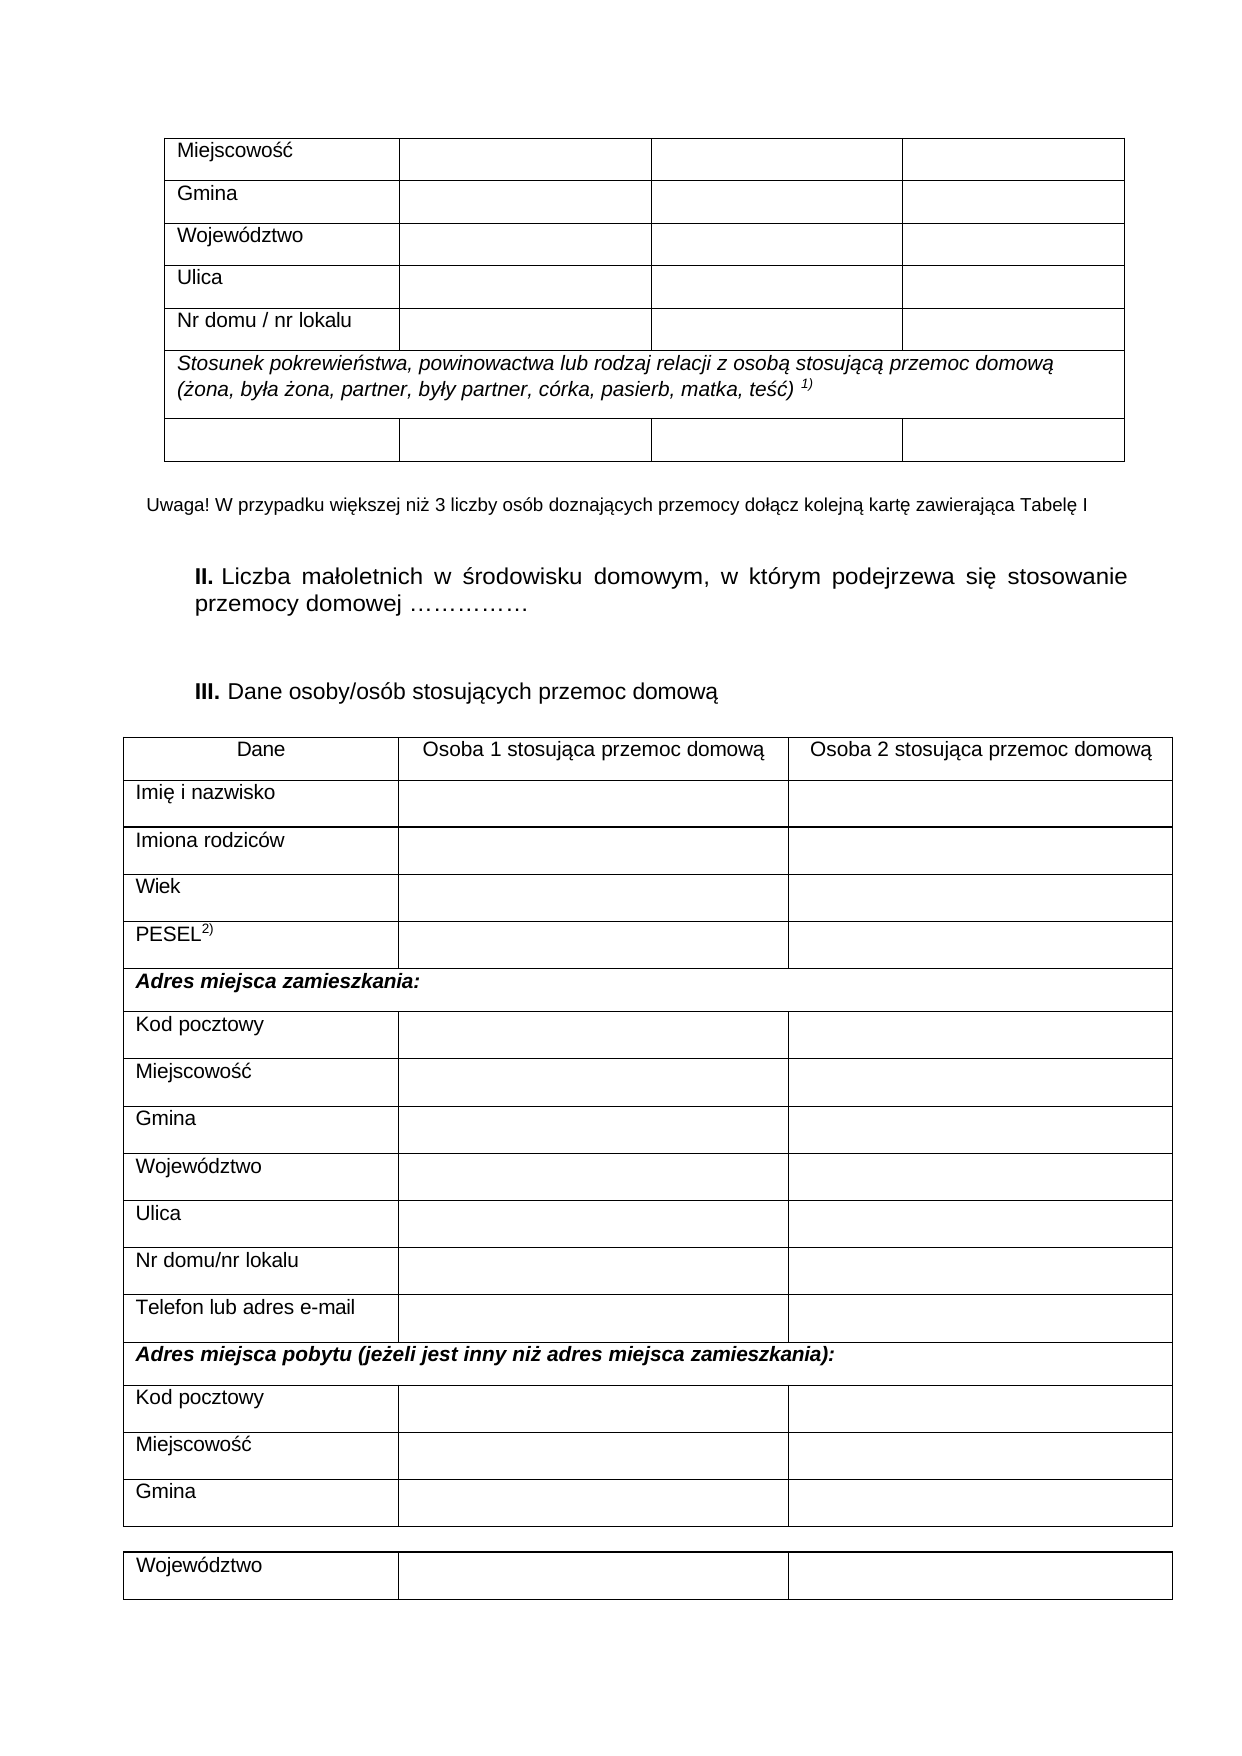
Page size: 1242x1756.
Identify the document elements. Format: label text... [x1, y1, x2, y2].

list Liczba małoletnich w środowisku domowym, w którym podejrzewa się stosowanie przemocy domowej …………… [194, 563, 1135, 617]
table_cell [789, 1386, 1172, 1432]
table_header [652, 139, 902, 180]
table_cell [789, 1248, 1172, 1294]
table_cell [903, 224, 1124, 265]
table_cell [652, 309, 902, 350]
table_cell Kod pocztowy [124, 1386, 398, 1432]
table_header Osoba 2 stosująca przemoc domową [789, 738, 1172, 779]
table_header Osoba 1 stosująca przemoc domową [399, 738, 788, 779]
table_cell [399, 1012, 788, 1058]
table_cell Imię i nazwisko [124, 781, 398, 826]
table_cell Miejscowość [124, 1059, 398, 1106]
list Dane osoby/osób stosujących przemoc domową [194, 678, 1189, 705]
table_cell [652, 224, 902, 265]
table_cell Nr domu / nr lokalu [165, 309, 399, 350]
table_cell Wiek [124, 875, 398, 921]
table_cell Gmina [124, 1107, 398, 1153]
table_cell [789, 828, 1172, 874]
table_cell Województwo [165, 224, 399, 265]
table_cell [165, 419, 399, 461]
table_cell [903, 309, 1124, 350]
table_cell [789, 1433, 1172, 1479]
table_cell Imiona rodziców [124, 828, 398, 874]
table_cell [399, 1107, 788, 1153]
table_cell Telefon lub adres e-mail [124, 1295, 398, 1342]
table_cell Gmina [124, 1480, 398, 1526]
table_cell [399, 1248, 788, 1294]
table_cell [399, 1433, 788, 1479]
table_header [399, 1553, 788, 1599]
table_cell [400, 224, 651, 265]
table_cell [400, 181, 651, 223]
table_cell [399, 922, 788, 968]
table_cell Stosunek pokrewieństwa, powinowactwa lub rodzaj relacji z osobą stosującą przemoc domową (żona, była żona, partner, były partner, córka, pasierb, matka, teść) 1) [165, 351, 1124, 418]
table_cell [399, 1201, 788, 1247]
table_header Miejscowość [165, 139, 399, 180]
table_cell [903, 419, 1124, 461]
table_cell Gmina [165, 181, 399, 223]
table_cell [903, 181, 1124, 223]
table_cell Województwo [124, 1154, 398, 1200]
table_cell [399, 1059, 788, 1106]
table_cell [789, 875, 1172, 921]
table_cell [399, 1295, 788, 1342]
table_cell [652, 181, 902, 223]
table_cell [399, 1386, 788, 1432]
table_cell [789, 781, 1172, 826]
text Uwaga! W przypadku większej niż 3 liczby osób doznających przemocy dołącz kolejną kartę zawierająca Tabelę I [146, 494, 1189, 515]
table_cell [399, 1154, 788, 1200]
table_cell Miejscowość [124, 1433, 398, 1479]
table_header [903, 139, 1124, 180]
table_cell Nr domu/nr lokalu [124, 1248, 398, 1294]
table_cell [789, 1059, 1172, 1106]
table_header [400, 139, 651, 180]
table_cell [399, 781, 788, 826]
table_header [789, 1553, 1172, 1599]
table_cell [399, 1480, 788, 1526]
table_cell [789, 1201, 1172, 1247]
table_cell [789, 1012, 1172, 1058]
table_header Województwo [124, 1553, 398, 1599]
table_cell Ulica [124, 1201, 398, 1247]
table_cell [903, 266, 1124, 307]
table_cell Kod pocztowy [124, 1012, 398, 1058]
table_cell [789, 1295, 1172, 1342]
table_cell [652, 419, 902, 461]
table_cell [789, 1480, 1172, 1526]
table_cell [652, 266, 902, 307]
table_cell PESEL2) [124, 922, 398, 968]
table_cell [399, 828, 788, 874]
table_cell Adres miejsca pobytu (jeżeli jest inny niż adres miejsca zamieszkania): [124, 1343, 1172, 1384]
table_header Dane [124, 738, 398, 779]
table_cell [789, 922, 1172, 968]
table_cell Adres miejsca zamieszkania: [124, 969, 1172, 1011]
table_cell [400, 419, 651, 461]
table_cell Ulica [165, 266, 399, 307]
table_cell [400, 266, 651, 307]
table_cell [789, 1154, 1172, 1200]
table_cell [399, 875, 788, 921]
table_cell [400, 309, 651, 350]
table_cell [789, 1107, 1172, 1153]
